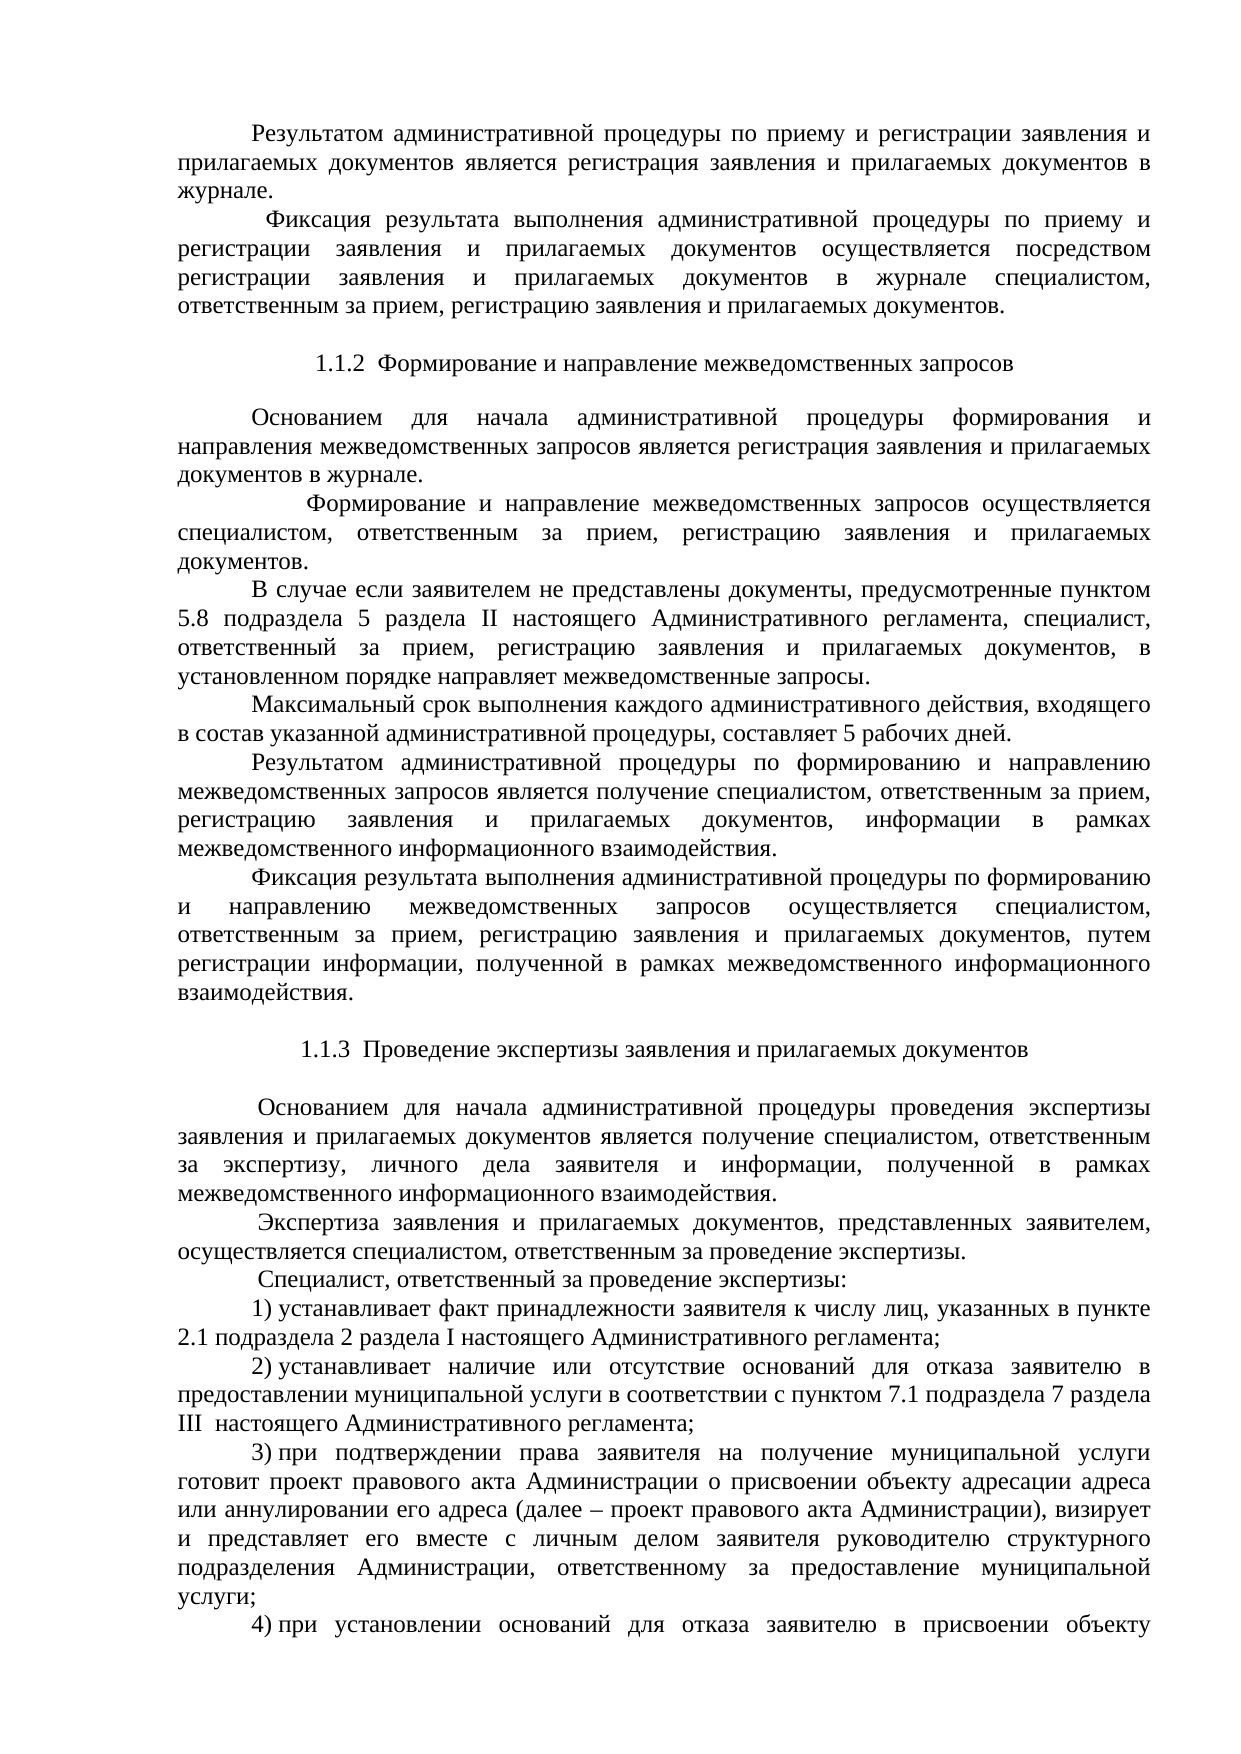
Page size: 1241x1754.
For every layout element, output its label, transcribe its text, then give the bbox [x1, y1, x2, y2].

text Результатом административной процедуры по приему и регистрации заявления и прилагаемых документов является регистрация заявления и прилагаемых документов в журнале. [177, 118, 1152, 204]
text Максимальный срок выполнения каждого административного действия, входящего в состав указанной административной процедуры, составляет 5 рабочих дней. [177, 689, 1152, 747]
text Специалист, ответственный за проведение экспертизы: [177, 1264, 1152, 1293]
text Основанием для начала административной процедуры формирования и направления межведомственных запросов является регистрация заявления и прилагаемых документов в журнале. [177, 402, 1152, 488]
text В случае если заявителем не представлены документы, предусмотренные пунктом 5.8 подраздела 5 раздела II настоящего Административного регламента, специалист, ответственный за прием, регистрацию заявления и прилагаемых документов, в установленном порядке направляет межведомственные запросы. [177, 574, 1152, 689]
text 1) устанавливает факт принадлежности заявителя к числу лиц, указанных в пункте 2.1 подраздела 2 раздела I настоящего Административного регламента; [177, 1293, 1152, 1351]
text 2) устанавливает наличие или отсутствие оснований для отказа заявителю в предоставлении муниципальной услуги в соответствии с пунктом 7.1 подраздела 7 раздела III настоящего Административного регламента; [177, 1351, 1152, 1437]
text Фиксация результата выполнения административной процедуры по приему и регистрации заявления и прилагаемых документов осуществляется посредством регистрации заявления и прилагаемых документов в журнале специалистом, ответственным за прием, регистрацию заявления и прилагаемых документов. [177, 204, 1152, 319]
text Формирование и направление межведомственных запросов осуществляется специалистом, ответственным за прием, регистрацию заявления и прилагаемых документов. [177, 488, 1152, 574]
text 1.1.2 Формирование и направление межведомственных запросов [177, 348, 1152, 377]
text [177, 1609, 1152, 1638]
text Результатом административной процедуры по формированию и направлению межведомственных запросов является получение специалистом, ответственным за прием, регистрацию заявления и прилагаемых документов, информации в рамках межведомственного информационного взаимодействия. [177, 747, 1152, 862]
text Фиксация результата выполнения административной процедуры по формированию и направлению межведомственных запросов осуществляется специалистом, ответственным за прием, регистрацию заявления и прилагаемых документов, путем регистрации информации, полученной в рамках межведомственного информационного взаимодействия. [177, 862, 1152, 1006]
text Экспертиза заявления и прилагаемых документов, представленных заявителем, осуществляется специалистом, ответственным за проведение экспертизы. [177, 1207, 1152, 1264]
text 3) при подтверждении права заявителя на получение муниципальной услуги готовит проект правового акта Администрации о присвоении объекту адресации адреса или аннулировании его адреса (далее – проект правового акта Администрации), визирует и представляет его вместе с личным делом заявителя руководителю структурного подразделения Администрации, ответственному за предоставление муниципальной услуги; [177, 1437, 1152, 1609]
text 1.1.3 Проведение экспертизы заявления и прилагаемых документов [177, 1034, 1152, 1063]
text Основанием для начала административной процедуры проведения экспертизы заявления и прилагаемых документов является получение специалистом, ответственным за экспертизу, личного дела заявителя и информации, полученной в рамках межведомственного информационного взаимодействия. [177, 1092, 1152, 1207]
